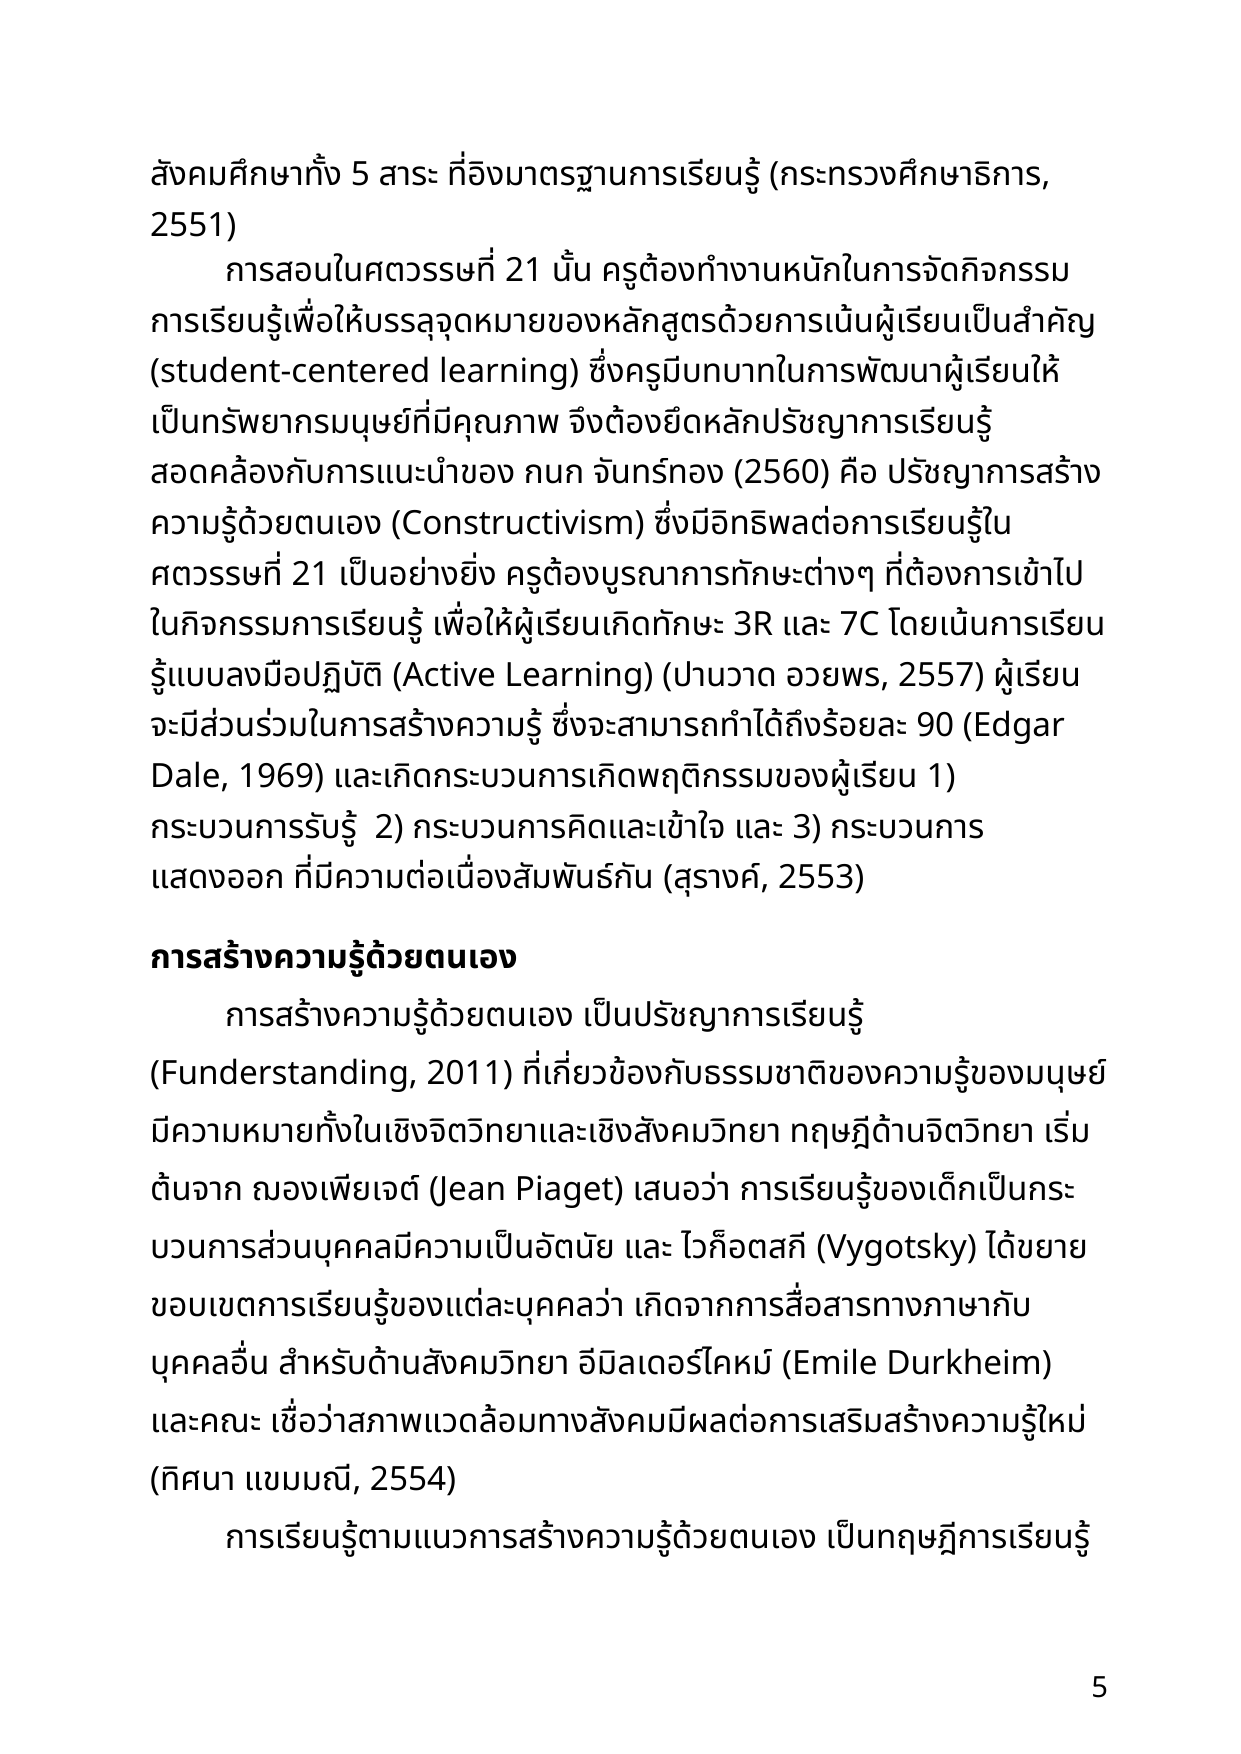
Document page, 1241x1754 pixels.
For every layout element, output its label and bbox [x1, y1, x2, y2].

text [150, 933, 1107, 1564]
text [150, 150, 1107, 904]
